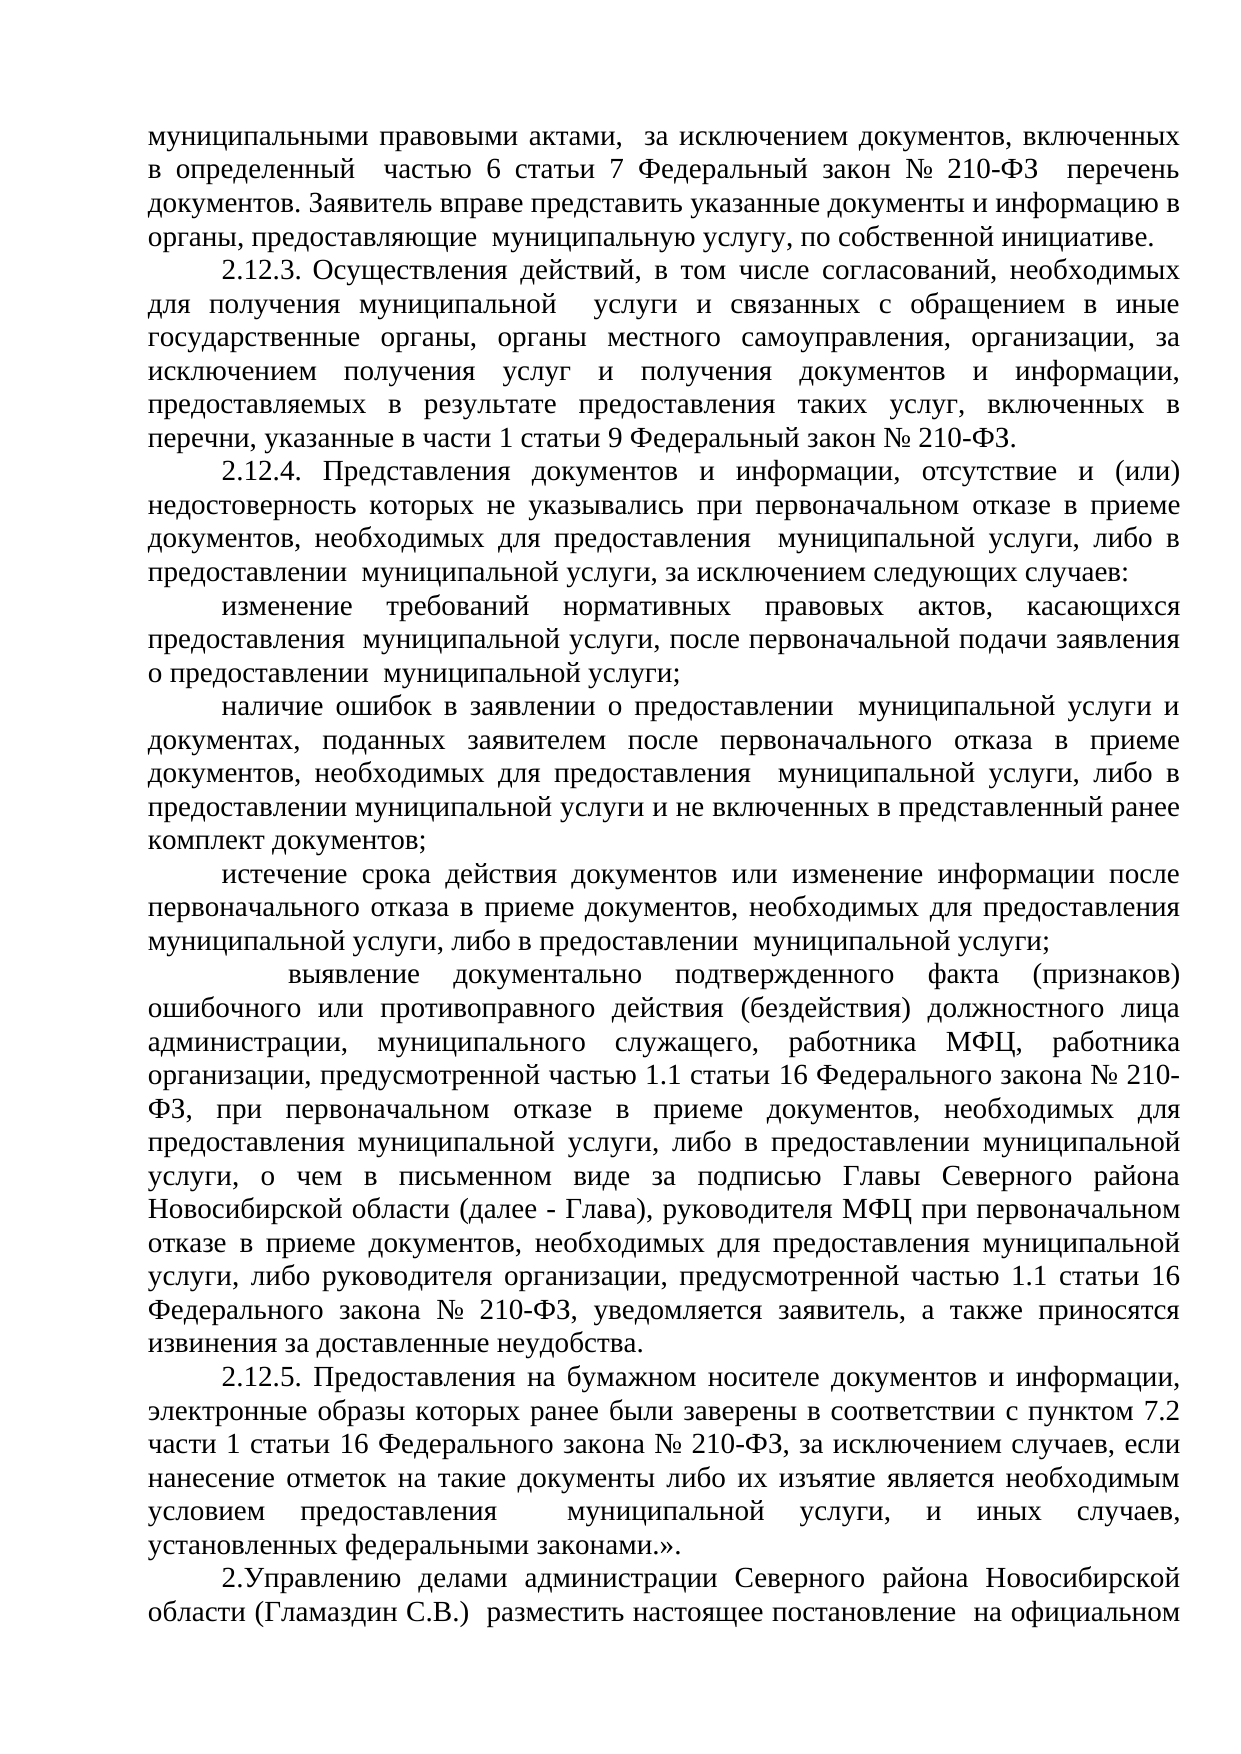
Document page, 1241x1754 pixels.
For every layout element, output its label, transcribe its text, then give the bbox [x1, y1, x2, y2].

text 2.12.4. Представления документов и информации, отсутствие и (или) недостоверность которых не указывались при первоначальном отказе в приеме документов, необходимых для предоставления муниципальной услуги, либо в предоставлении муниципальной услуги, за исключением следующих случаев: [148, 453, 1181, 588]
text изменение требований нормативных правовых актов, касающихся предоставления муниципальной услуги, после первоначальной подачи заявления о предоставлении муниципальной услуги; [148, 588, 1181, 688]
text 2.12.5. Предоставления на бумажном носителе документов и информации, электронные образы которых ранее были заверены в соответствии с пунктом 7.2 части 1 статьи 16 Федерального закона № 210-ФЗ, за исключением случаев, если нанесение отметок на такие документы либо их изъятие является необходимым условием предоставления муниципальной услуги, и иных случаев, установленных федеральными законами.». [148, 1359, 1181, 1560]
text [148, 1560, 1181, 1627]
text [148, 118, 1181, 252]
text наличие ошибок в заявлении о предоставлении муниципальной услуги и документах, поданных заявителем после первоначального отказа в приеме документов, необходимых для предоставления муниципальной услуги, либо в предоставлении муниципальной услуги и не включенных в представленный ранее комплект документов; [148, 688, 1181, 856]
text истечение срока действия документов или изменение информации после первоначального отказа в приеме документов, необходимых для предоставления муниципальной услуги, либо в предоставлении муниципальной услуги; [148, 856, 1181, 957]
text 2.12.3. Осуществления действий, в том числе согласований, необходимых для получения муниципальной услуги и связанных с обращением в иные государственные органы, органы местного самоуправления, организации, за исключением получения услуг и получения документов и информации, предоставляемых в результате предоставления таких услуг, включенных в перечни, указанные в части 1 статьи 9 Федеральный закон № 210-ФЗ. [148, 252, 1181, 453]
text выявление документально подтвержденного факта (признаков) ошибочного или противоправного действия (бездействия) должностного лица администрации, муниципального служащего, работника МФЦ, работника организации, предусмотренной частью 1.1 статьи 16 Федерального закона № 210-ФЗ, при первоначальном отказе в приеме документов, необходимых для предоставления муниципальной услуги, либо в предоставлении муниципальной услуги, о чем в письменном виде за подписью Главы Северного района Новосибирской области (далее - Глава), руководителя МФЦ при первоначальном отказе в приеме документов, необходимых для предоставления муниципальной услуги, либо руководителя организации, предусмотренной частью 1.1 статьи 16 Федерального закона № 210-ФЗ, уведомляется заявитель, а также приносятся извинения за доставленные неудобства. [148, 957, 1181, 1359]
